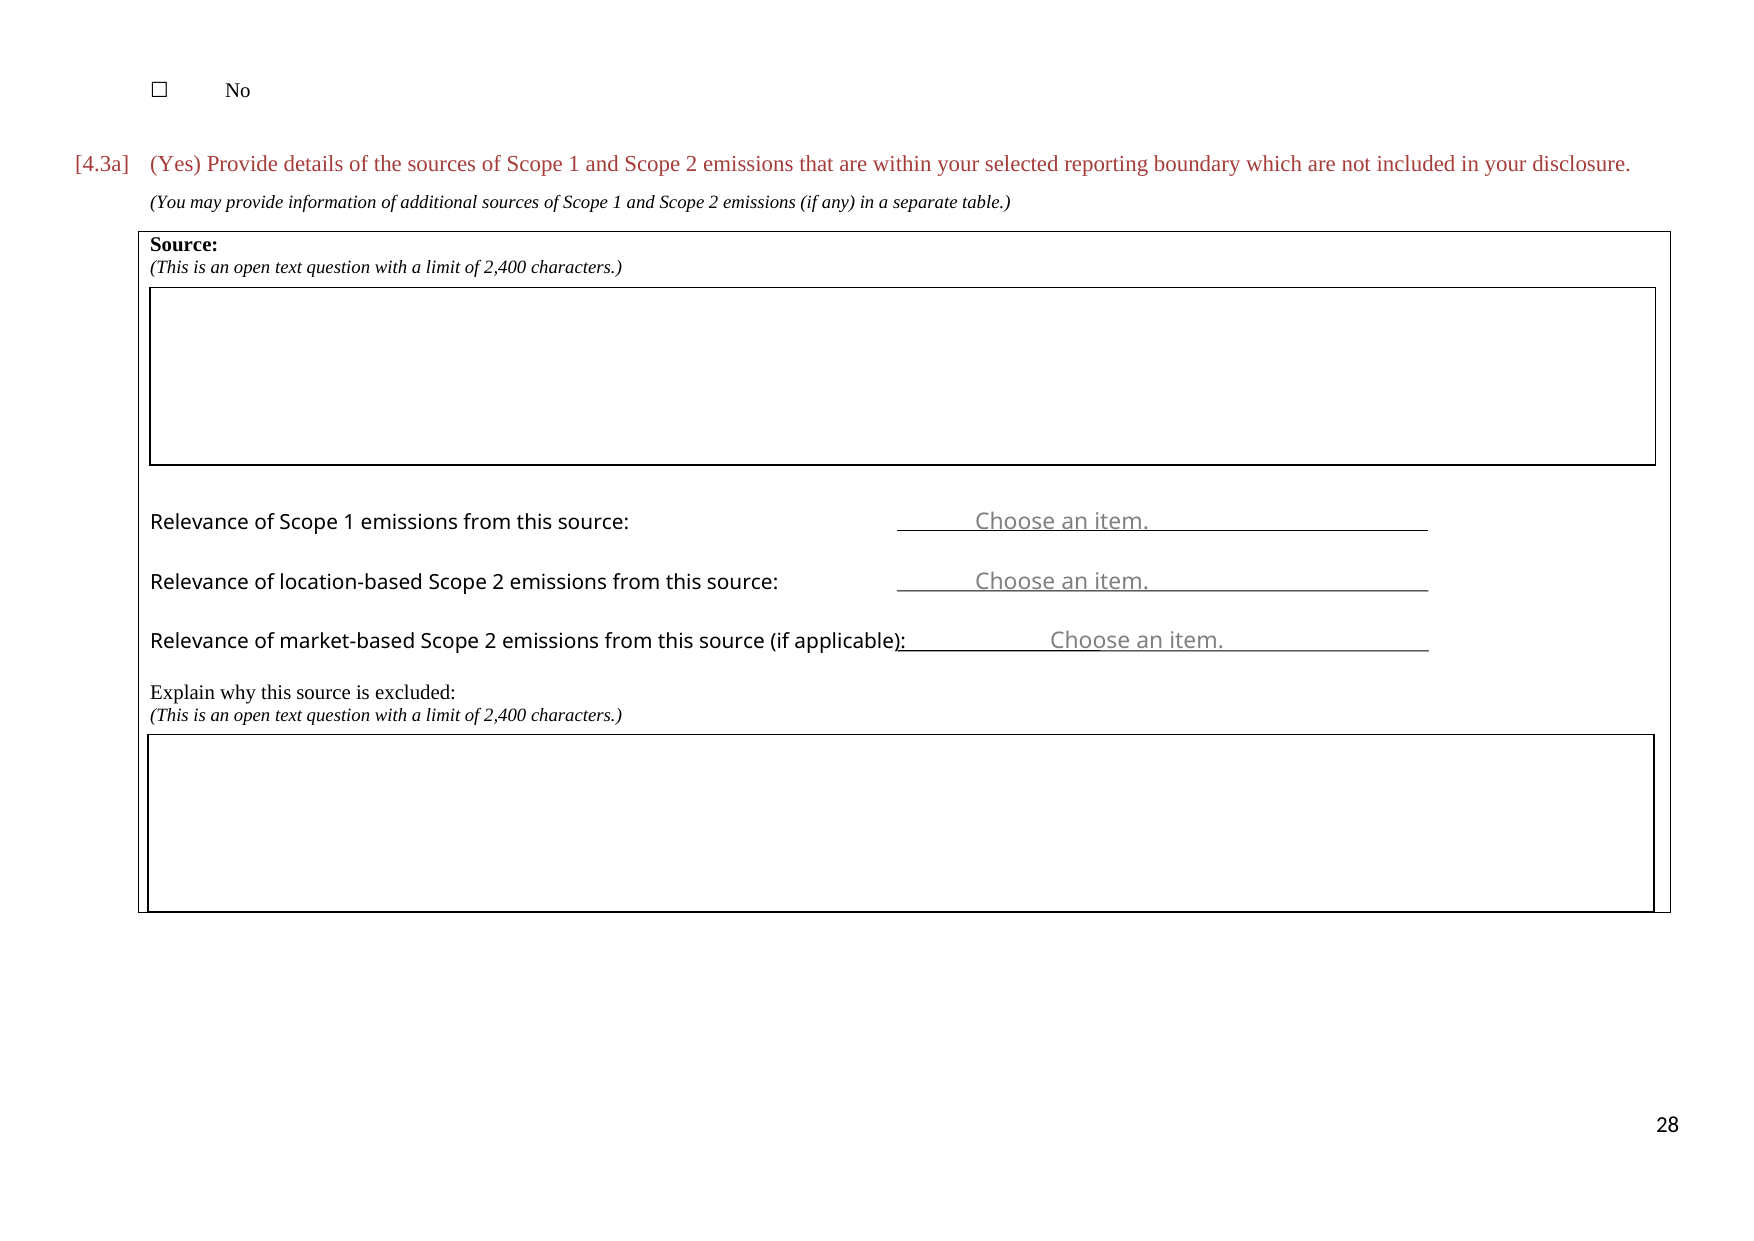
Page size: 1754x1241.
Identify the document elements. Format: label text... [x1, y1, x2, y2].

table_header Yes No [139, 75, 966, 103]
subtitle [4.3a] (Yes) Provide details of the sources of Scope 1 and Scope 2 emissions that are within your selected reporting boundary which are not included in your disclosure. [75, 150, 1679, 177]
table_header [139, 232, 1670, 912]
list (You may provide information of additional sources of Scope 1 and Scope 2 emissions (if any) in a separate table.) [112, 191, 1679, 213]
